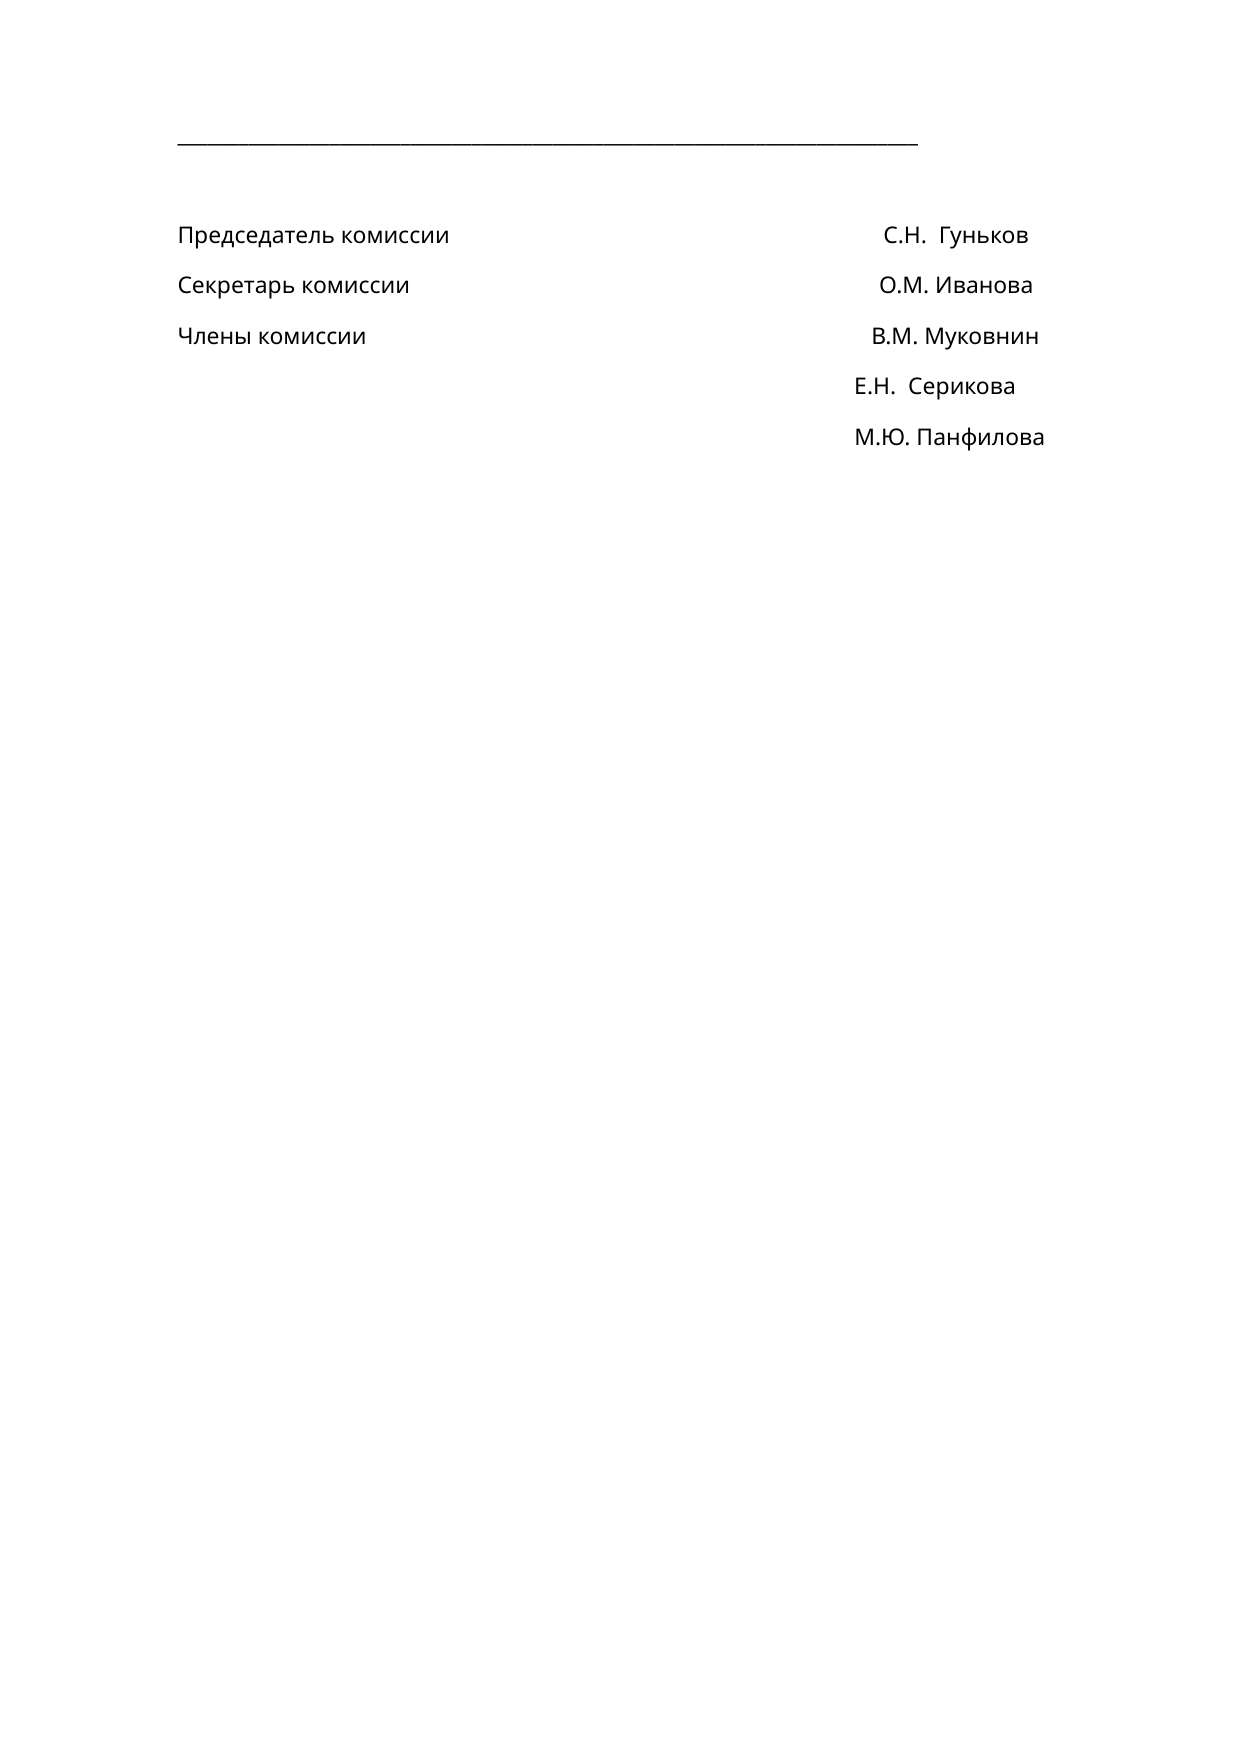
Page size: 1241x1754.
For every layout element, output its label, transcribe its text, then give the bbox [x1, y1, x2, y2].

text Члены комиссии В.М. Муковнин [177, 320, 1152, 351]
text Секретарь комиссии О.М. Иванова [177, 269, 1152, 301]
text М.Ю. Панфилова [177, 421, 1152, 452]
text _________________________________________________________________________ [177, 118, 1152, 149]
text Председатель комиссии С.Н. Гуньков [177, 219, 1152, 250]
text Е.Н. Серикова [177, 370, 1152, 401]
